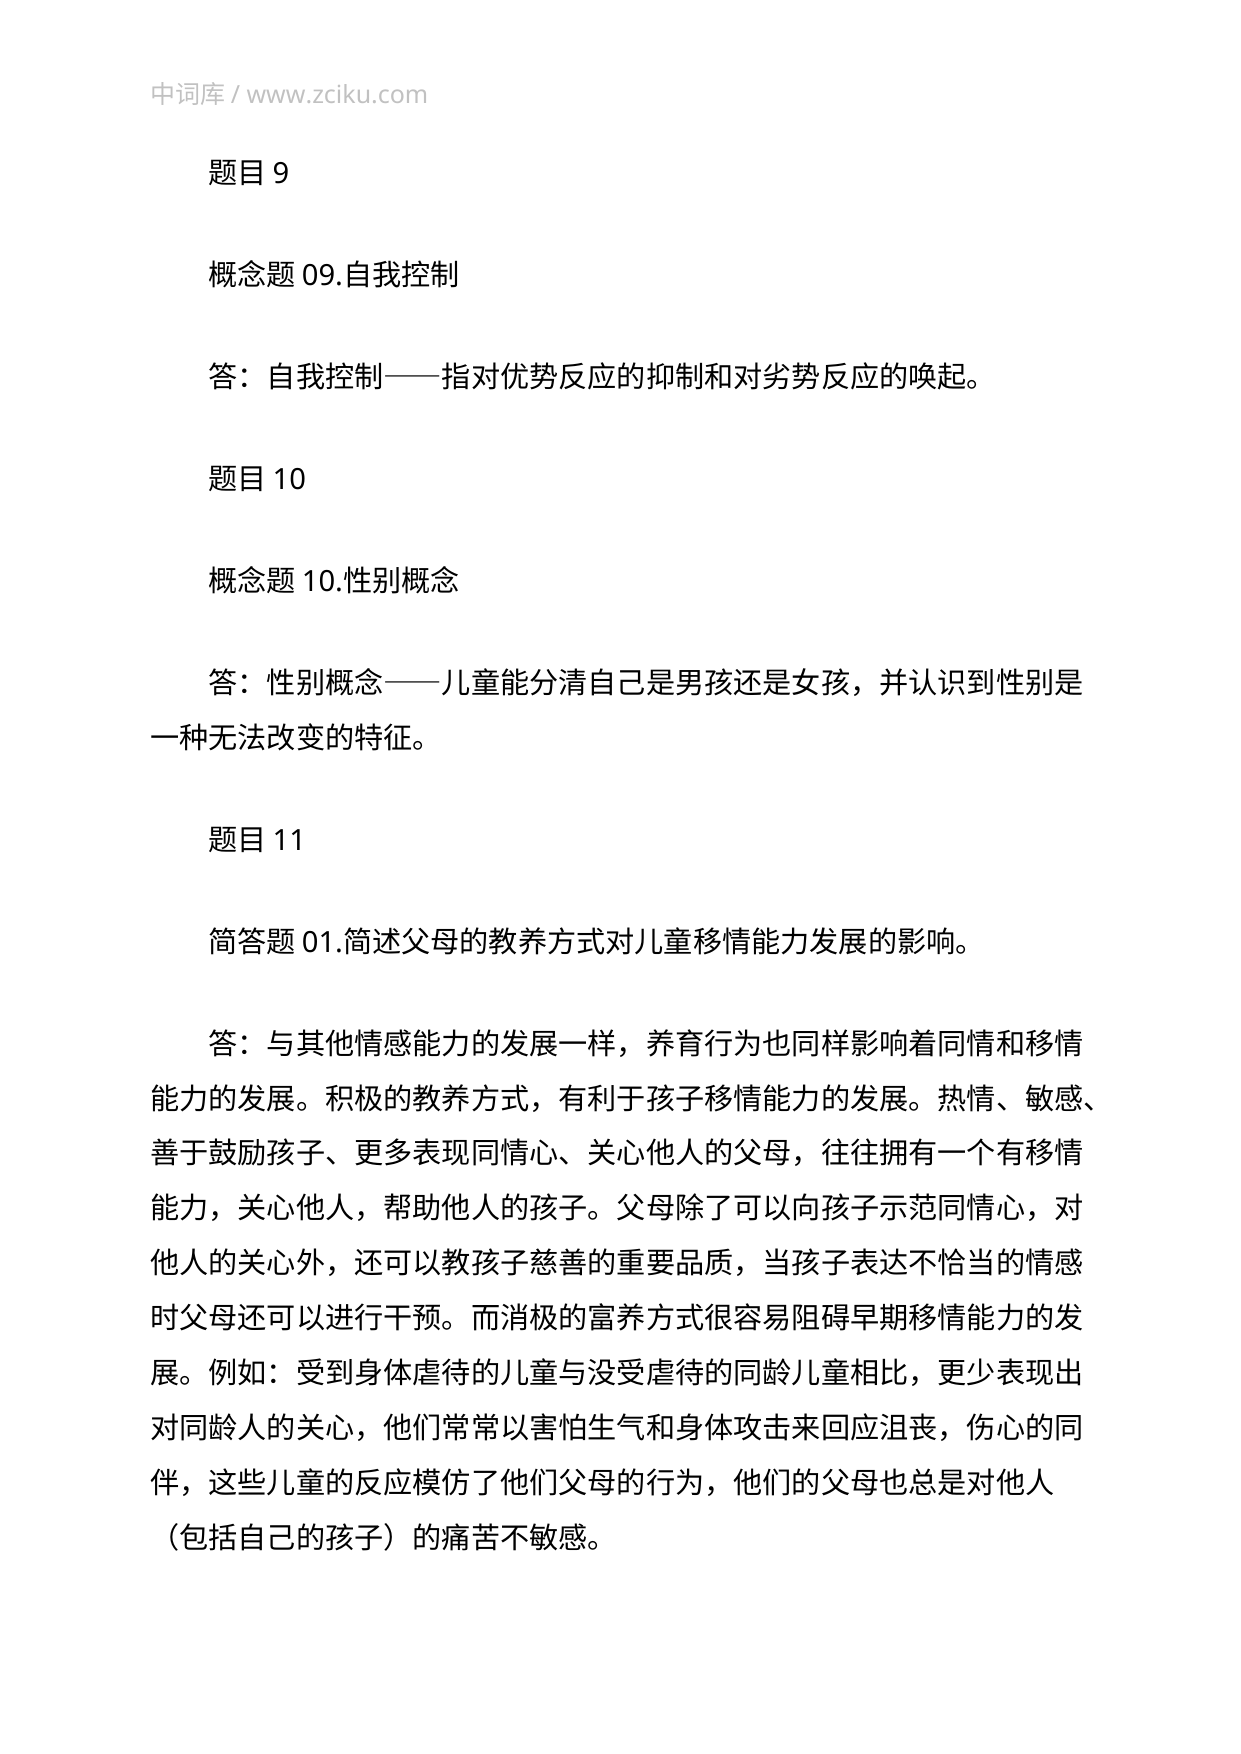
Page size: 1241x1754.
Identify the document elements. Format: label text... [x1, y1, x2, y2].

text 答：自我控制——指对优势反应的抑制和对劣势反应的唤起。 [150, 354, 1090, 396]
text 概念题09.自我控制 [150, 252, 1090, 294]
text 答：性别概念——儿童能分清自己是男孩还是女孩，并认识到性别是一种无法改变的特征。 [150, 660, 1090, 757]
text 简答题01.简述父母的教养方式对儿童移情能力发展的影响。 [150, 918, 1090, 961]
text 答：与其他情感能力的发展一样，养育行为也同样影响着同情和移情能力的发展。积极的教养方式，有利于孩子移情能力的发展。热情、敏感、善于鼓励孩子、更多表现同情心、关心他人的父母，往往拥有一个有移情能力，关心他人，帮助他人的孩子。父母除了可以向孩子示范同情心，对他人的关心外，还可以教孩子慈善的重要品质，当孩子表达不恰当的情感时父母还可以进行干预。而消极的富养方式很容易阻碍早期移情能力的发展。例如：受到身体虐待的儿童与没受虐待的同龄儿童相比，更少表现出对同龄人的关心，他们常常以害怕生气和身体攻击来回应沮丧，伤心的同伴，这些儿童的反应模仿了他们父母的行为，他们的父母也总是对他人（包括自己的孩子）的痛苦不敏感。 [150, 1020, 1090, 1557]
text 题目10 [150, 456, 1090, 498]
text 题目11 [150, 816, 1090, 859]
text 概念题10.性别概念 [150, 558, 1090, 600]
text 题目9 [150, 150, 1090, 192]
